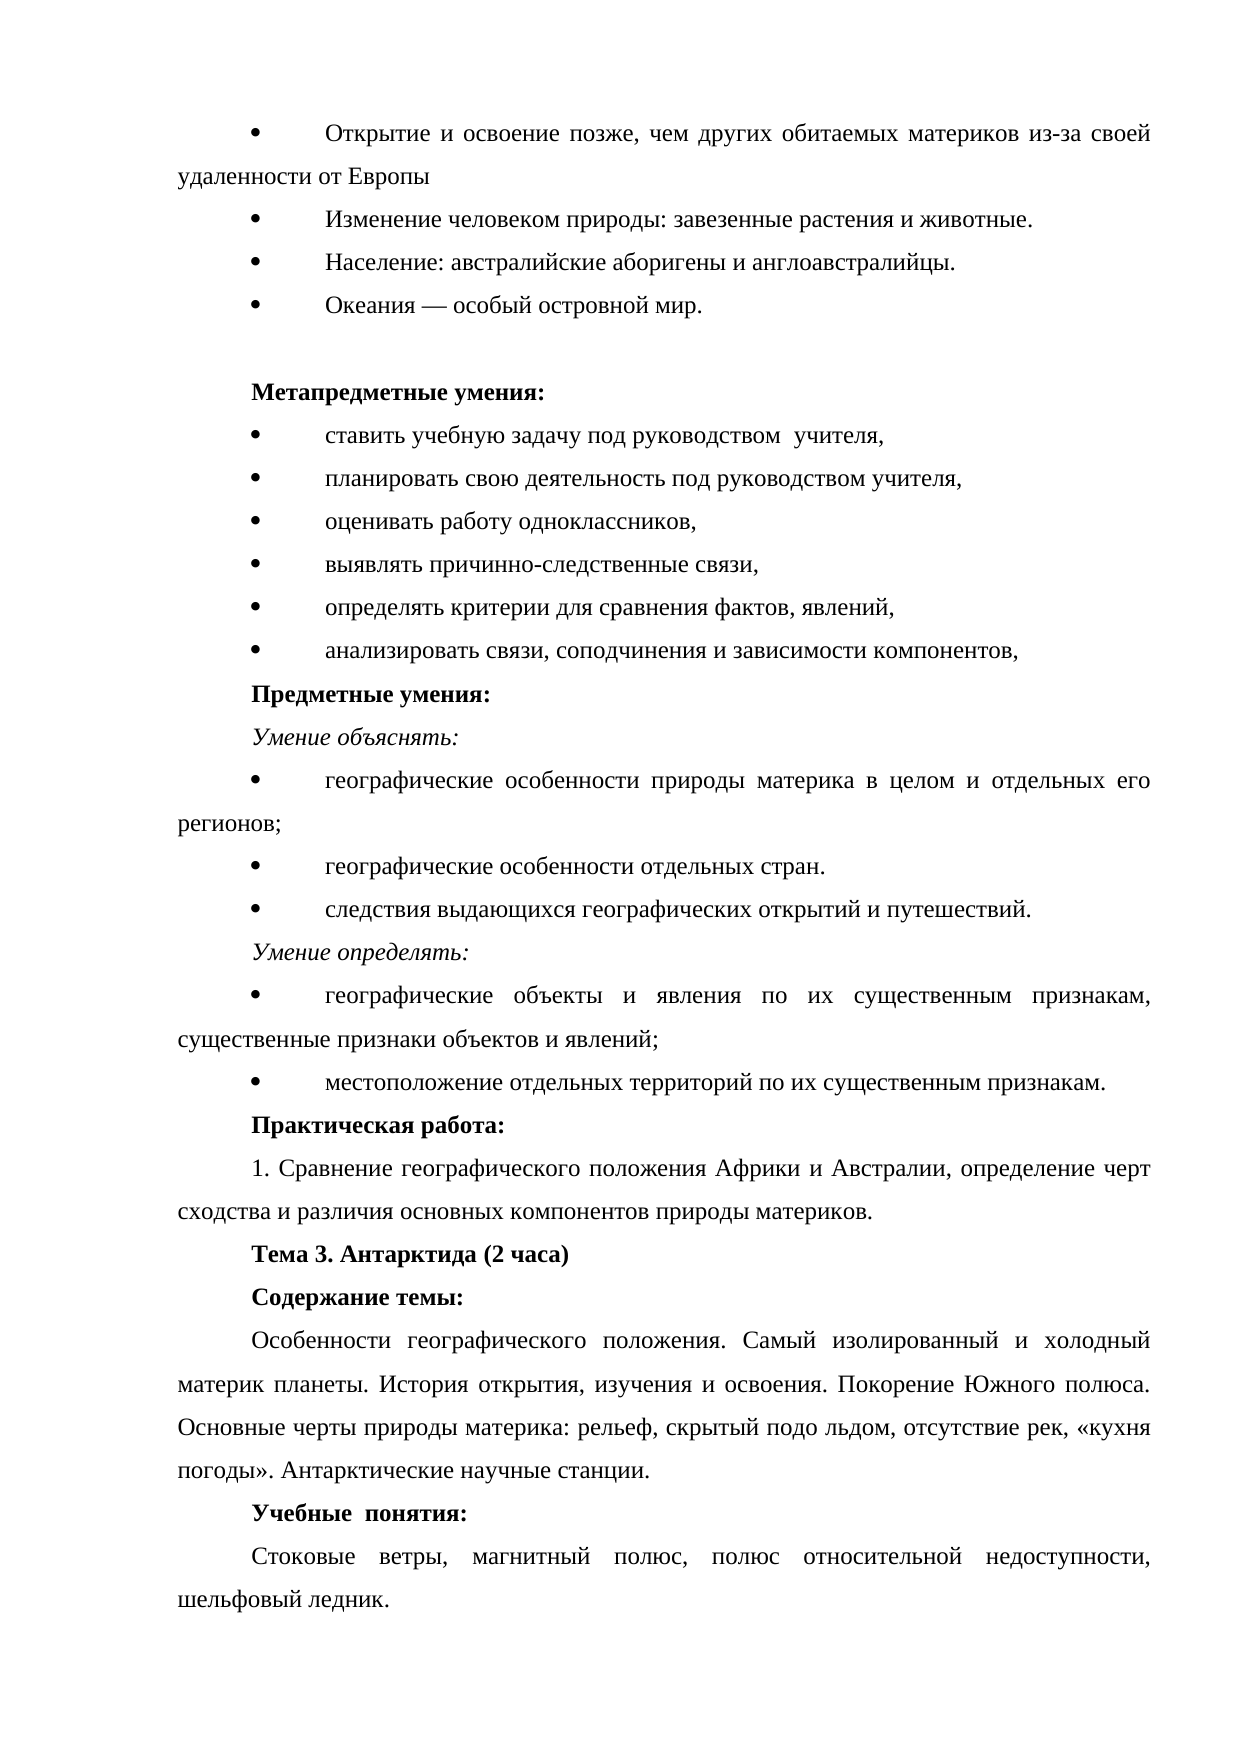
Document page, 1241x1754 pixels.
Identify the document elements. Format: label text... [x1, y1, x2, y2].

list Открытие и освоение позже, чем других обитаемых материков из-за своей удаленности от Европы [177, 118, 1152, 190]
list анализировать связи, соподчинения и зависимости компонентов, [177, 636, 1152, 664]
text Содержание темы: [177, 1282, 1152, 1311]
text Умение определять: [177, 937, 1152, 966]
text Предметные умения: [177, 679, 1152, 707]
text Особенности географического положения. Самый изолированный и холодный материк планеты. История открытия, изучения и освоения. Покорение Южного полюса. Основные черты природы материка: рельеф, скрытый подо льдом, отсутствие рек, «кухня погоды». Антарктические научные станции. [177, 1326, 1152, 1484]
list местоположение отдельных территорий по их существенным признакам. [177, 1067, 1152, 1096]
list Население: австралийские аборигены и англоавстралийцы. [177, 247, 1152, 276]
text Метапредметные умения: [177, 377, 1152, 406]
list следствия выдающихся географических открытий и путешествий. [177, 894, 1152, 923]
list ставить учебную задачу под руководством учителя, [177, 420, 1152, 449]
text Тема 3. Антарктида (2 часа) [177, 1239, 1152, 1268]
text Умение объяснять: [177, 722, 1152, 751]
text 1. Сравнение географического положения Африки и Австралии, определение черт сходства и различия основных компонентов природы материков. [177, 1153, 1152, 1225]
list Изменение человеком природы: завезенные растения и животные. [177, 204, 1152, 233]
text Стоковые ветры, магнитный полюс, полюс относительной недоступности, шельфовый ледник. [177, 1541, 1152, 1613]
list географические объекты и явления по их существенным признакам, существенные признаки объектов и явлений; [177, 981, 1152, 1052]
text Учебные понятия: [177, 1498, 1152, 1527]
list географические особенности отдельных стран. [177, 851, 1152, 880]
list географические особенности природы материка в целом и отдельных его регионов; [177, 765, 1152, 837]
list Океания — особый островной мир. [177, 291, 1152, 319]
list оценивать работу одноклассников, [177, 506, 1152, 535]
list планировать свою деятельность под руководством учителя, [177, 463, 1152, 492]
list определять критерии для сравнения фактов, явлений, [177, 592, 1152, 621]
text Практическая работа: [177, 1110, 1152, 1139]
list выявлять причинно-следственные связи, [177, 549, 1152, 578]
